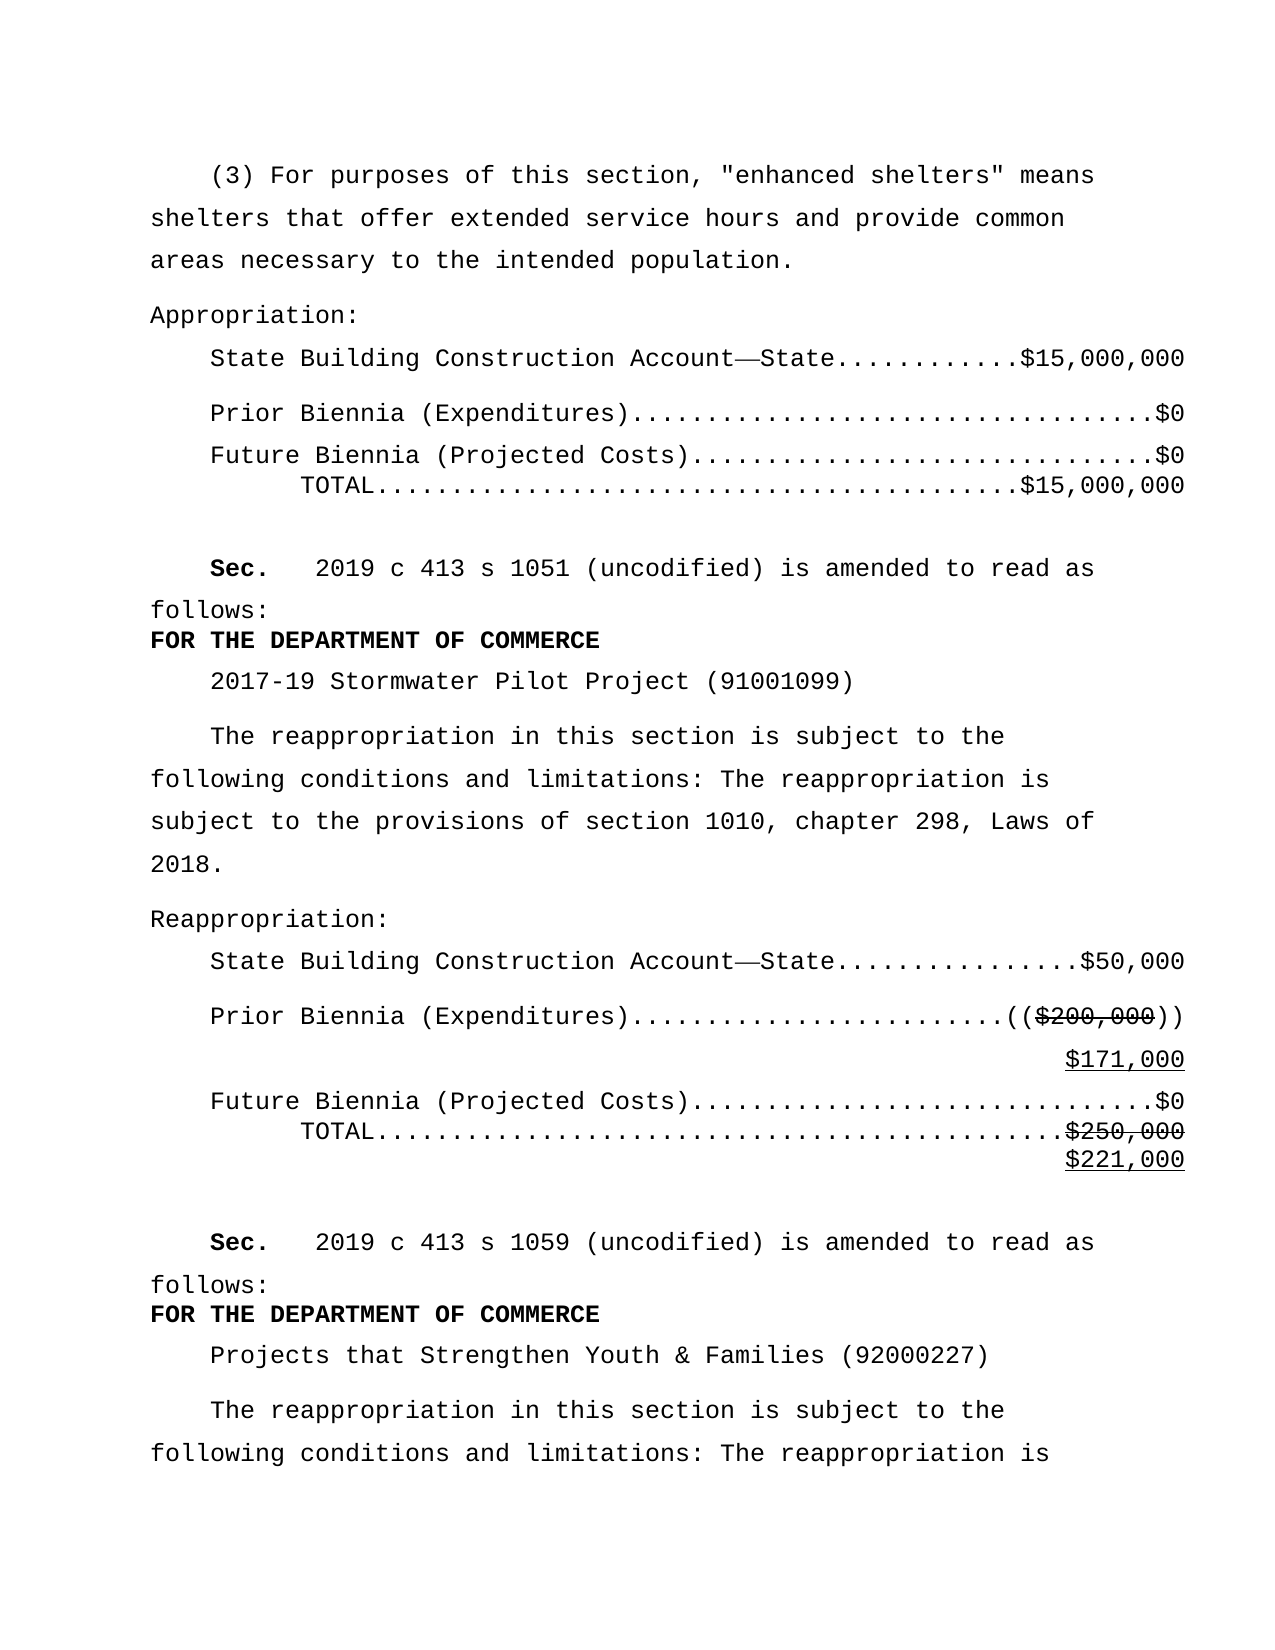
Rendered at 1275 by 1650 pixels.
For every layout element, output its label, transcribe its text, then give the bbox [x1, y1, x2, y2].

text Future Biennia (Projected Costs) $0 [150, 1076, 1125, 1118]
text Appropriation: [150, 290, 1125, 332]
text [150, 1385, 1125, 1470]
text Sec. 2019 c 413 s 1059 (uncodified) is amended to read as follows: [150, 1217, 1125, 1302]
text $171,000 [150, 1033, 1125, 1076]
text TOTAL $15,000,000 [150, 472, 1125, 501]
text TOTAL $250,000 [150, 1118, 1125, 1147]
text FOR THE DEPARTMENT OF COMMERCE [150, 627, 1125, 656]
text $221,000 [150, 1147, 1125, 1175]
text FOR THE DEPARTMENT OF COMMERCE [150, 1302, 1125, 1330]
text 2017-19 Stormwater Pilot Project (91001099) [150, 656, 1125, 698]
text Sec. 2019 c 413 s 1051 (uncodified) is amended to read as follows: [150, 542, 1125, 627]
text (3) For purposes of this section, "enhanced shelters" means shelters that offer extended service hours and provide common areas necessary to the intended population. [150, 150, 1125, 277]
text Projects that Strengthen Youth & Families (92000227) [150, 1330, 1125, 1372]
text Prior Biennia (Expenditures) (($200,000)) [150, 991, 1125, 1033]
text Future Biennia (Projected Costs) $0 [150, 430, 1125, 472]
text Prior Biennia (Expenditures) $0 [150, 387, 1125, 430]
text Reappropriation: [150, 893, 1125, 936]
text State Building Construction Account—State $15,000,000 [150, 332, 1125, 375]
text The reappropriation in this section is subject to the following conditions and limitations: The reappropriation is subject to the provisions of section 1010, chapter 298, Laws of 2018. [150, 711, 1125, 881]
text State Building Construction Account—State $50,000 [150, 936, 1125, 978]
